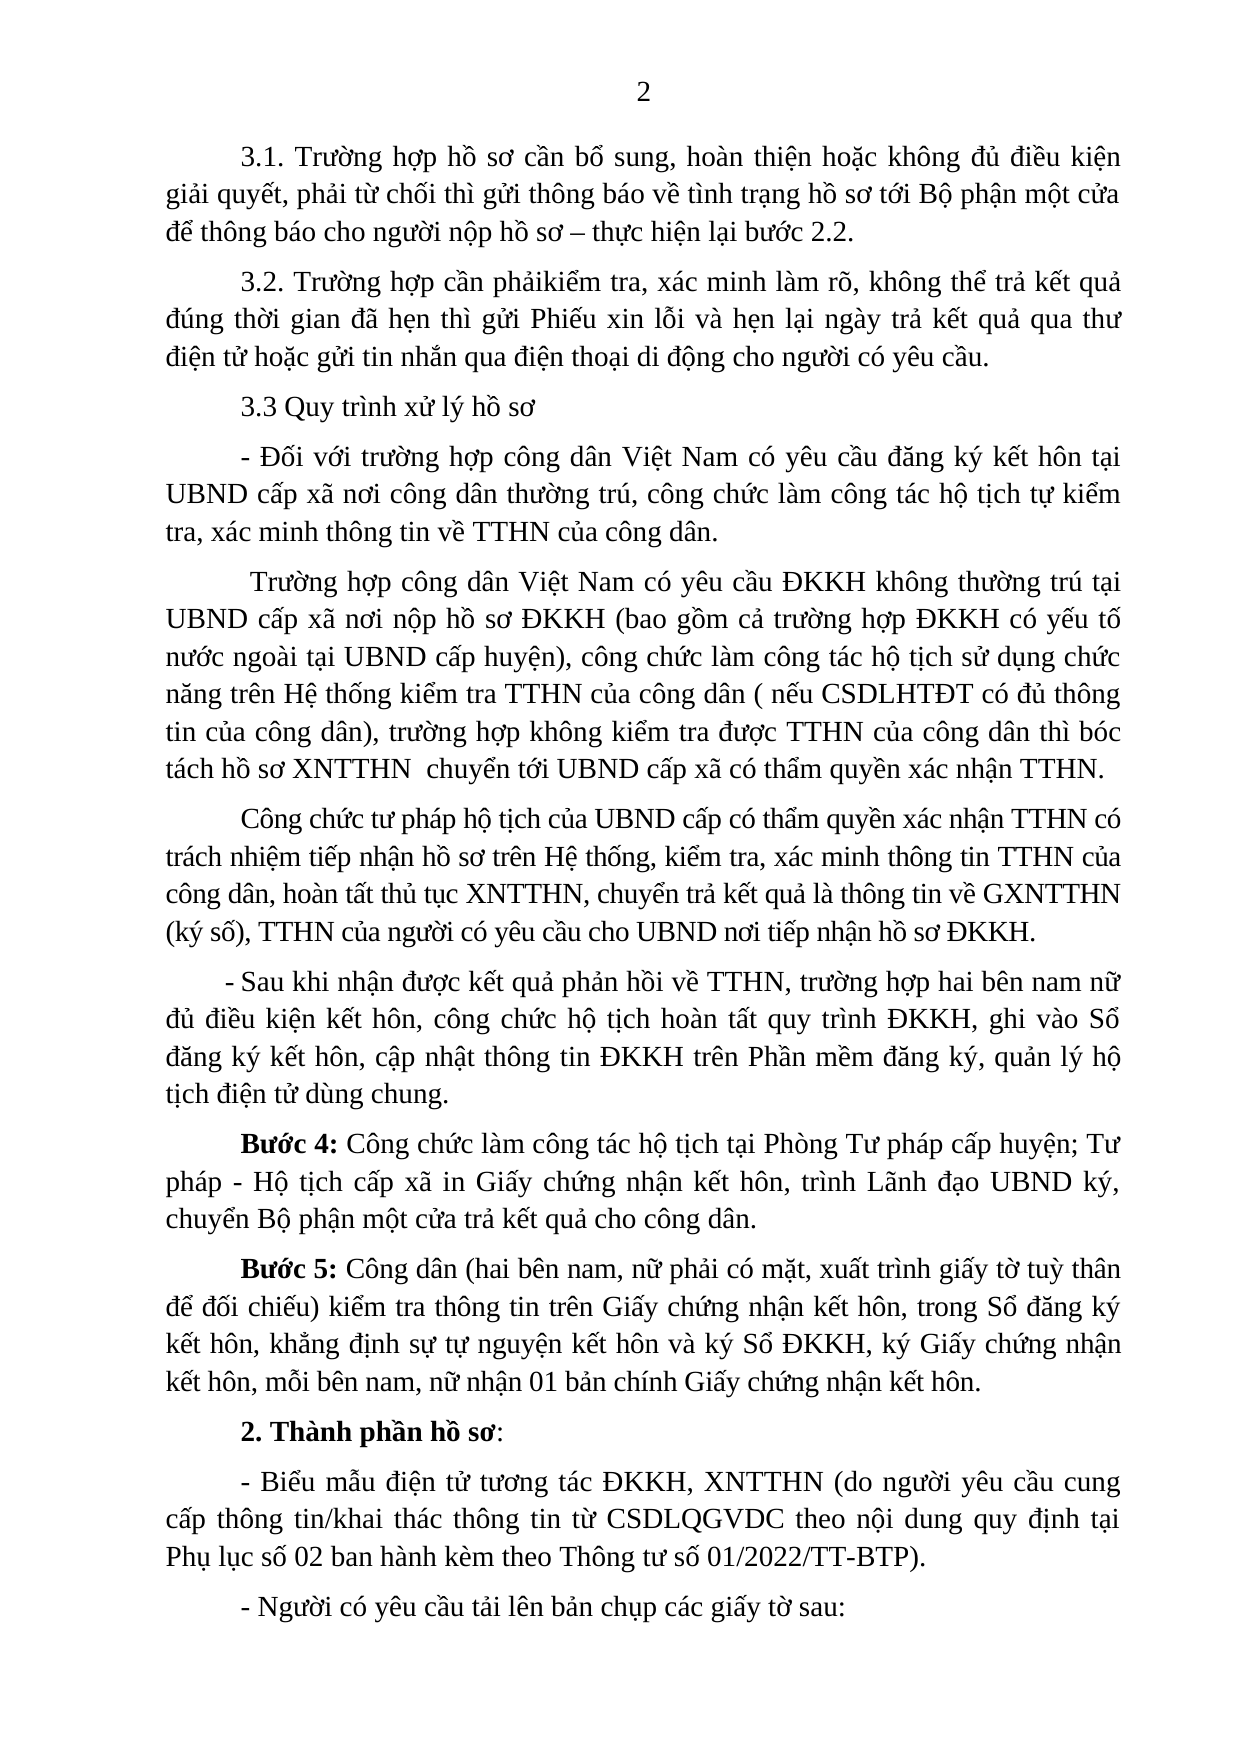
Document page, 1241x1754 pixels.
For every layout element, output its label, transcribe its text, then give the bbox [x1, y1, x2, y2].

text Trường hợp công dân Việt Nam có yêu cầu ĐKKH không thường trú tại UBND cấp xã nơi nộp hồ sơ ĐKKH (bao gồm cả trường hợp ĐKKH có yếu tố nước ngoài tại UBND cấp huyện), công chức làm công tác hộ tịch sử dụng chức năng trên Hệ thống kiểm tra TTHN của công dân ( nếu CSDLHTĐT có đủ thông tin của công dân), trường hợp không kiểm tra được TTHN của công dân thì bóc tách hồ sơ XNTTHN chuyển tới UBND cấp xã có thẩm quyền xác nhận TTHN. [165, 561, 1122, 786]
text - Biểu mẫu điện tử tương tác ĐKKH, XNTTHN (do người yêu cầu cung cấp thông tin/khai thác thông tin từ CSDLQGVDC theo nội dung quy định tại Phụ lục số 02 ban hành kèm theo Thông tư số 01/2022/TT-BTP). [165, 1461, 1122, 1574]
text 3.2. Trường hợp cần phảikiểm tra, xác minh làm rõ, không thể trả kết quả đúng thời gian đã hẹn thì gửi Phiếu xin lỗi và hẹn lại ngày trả kết quả qua thư điện tử hoặc gửi tin nhắn qua điện thoại di động cho người có yêu cầu. [165, 261, 1122, 374]
text - Người có yêu cầu tải lên bản chụp các giấy tờ sau: [165, 1586, 1122, 1624]
text Bước 4: Công chức làm công tác hộ tịch tại Phòng Tư pháp cấp huyện; Tư pháp - Hộ tịch cấp xã in Giấy chứng nhận kết hôn, trình Lãnh đạo UBND ký, chuyển Bộ phận một cửa trả kết quả cho công dân. [165, 1124, 1122, 1236]
text Công chức tư pháp hộ tịch của UBND cấp có thẩm quyền xác nhận TTHN có trách nhiệm tiếp nhận hồ sơ trên Hệ thống, kiểm tra, xác minh thông tin TTHN của công dân, hoàn tất thủ tục XNTTHN, chuyển trả kết quả là thông tin về GXNTTHN (ký số), TTHN của người có yêu cầu cho UBND nơi tiếp nhận hồ sơ ĐKKH. [165, 799, 1122, 949]
list Sau khi nhận được kết quả phản hồi về TTHN, trường hợp hai bên nam nữ đủ điều kiện kết hôn, công chức hộ tịch hoàn tất quy trình ĐKKH, ghi vào Sổ đăng ký kết hôn, cập nhật thông tin ĐKKH trên Phần mềm đăng ký, quản lý hộ tịch điện tử dùng chung. [165, 961, 1122, 1111]
text Bước 5: Công dân (hai bên nam, nữ phải có mặt, xuất trình giấy tờ tuỳ thân để đối chiếu) kiểm tra thông tin trên Giấy chứng nhận kết hôn, trong Sổ đăng ký kết hôn, khẳng định sự tự nguyện kết hôn và ký Sổ ĐKKH, ký Giấy chứng nhận kết hôn, mỗi bên nam, nữ nhận 01 bản chính Giấy chứng nhận kết hôn. [165, 1249, 1122, 1399]
text 3.1. Trường hợp hồ sơ cần bổ sung, hoàn thiện hoặc không đủ điều kiện giải quyết, phải từ chối thì gửi thông báo về tình trạng hồ sơ tới Bộ phận một cửa để thông báo cho người nộp hồ sơ – thực hiện lại bước 2.2. [165, 136, 1122, 249]
text 2. Thành phần hồ sơ: [165, 1411, 1122, 1449]
text - Đối với trường hợp công dân Việt Nam có yêu cầu đăng ký kết hôn tại UBND cấp xã nơi công dân thường trú, công chức làm công tác hộ tịch tự kiểm tra, xác minh thông tin về TTHN của công dân. [165, 436, 1122, 549]
text 3.3 Quy trình xử lý hồ sơ [165, 386, 1122, 424]
